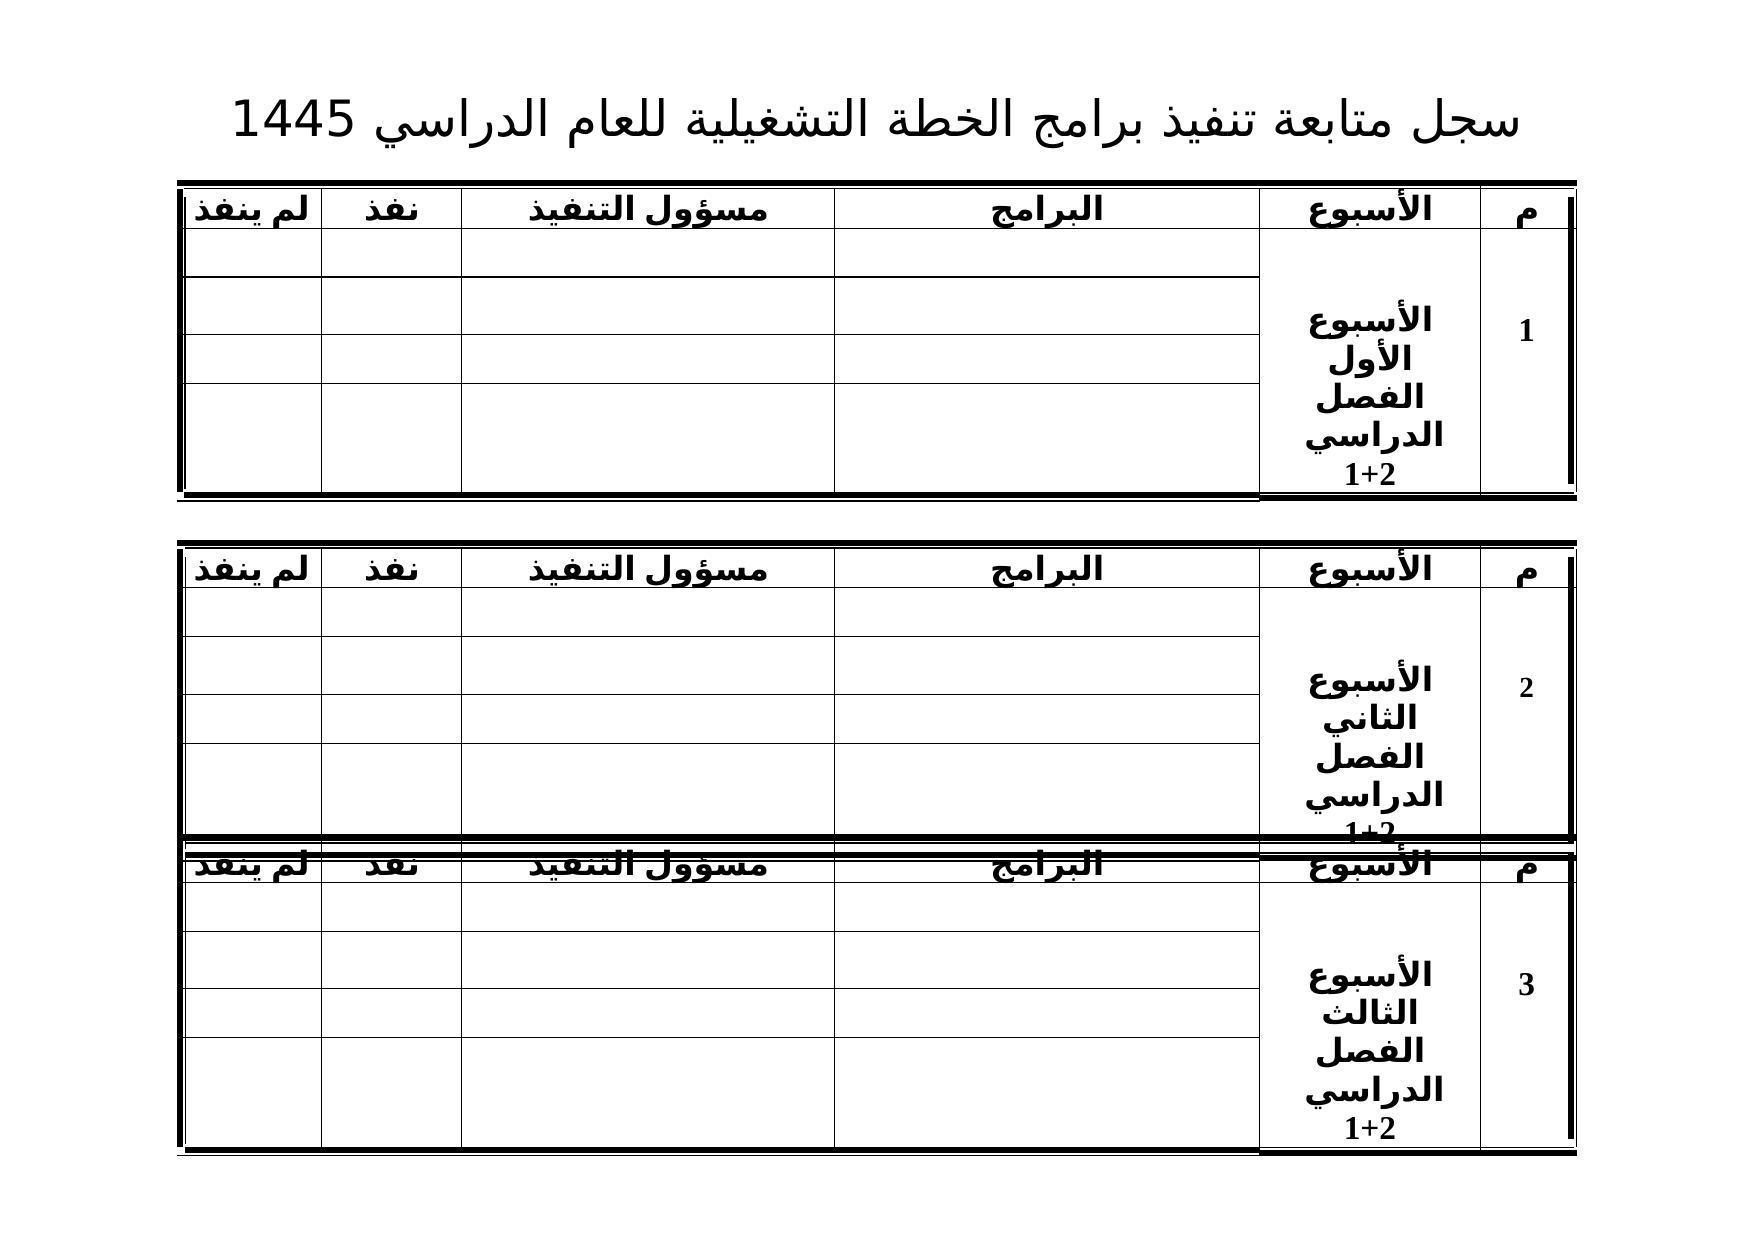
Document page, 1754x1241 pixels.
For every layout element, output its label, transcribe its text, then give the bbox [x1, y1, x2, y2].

table_header مسؤول التنفيذ [462, 189, 834, 227]
table_cell [835, 278, 1259, 334]
table_header لم ينفذ [181, 186, 322, 227]
table_header البرامج [835, 549, 1259, 587]
table_cell [322, 744, 461, 834]
table_cell [462, 695, 834, 742]
table_cell [322, 989, 461, 1037]
table_cell [322, 335, 461, 383]
table_cell [835, 744, 1259, 834]
table_cell [183, 384, 321, 492]
text سجل متابعة تنفيذ برامج الخطة التشغيلية للعام الدراسي 1445 [100, 90, 1653, 148]
table_header م [1481, 189, 1573, 227]
table_cell [835, 932, 1259, 988]
table_cell [322, 695, 461, 742]
table_cell 2 [1481, 588, 1568, 834]
table_header م [1481, 549, 1573, 587]
table_cell 1 [1481, 229, 1573, 492]
table_header نفذ [322, 844, 461, 882]
table_cell [835, 384, 1259, 492]
table_cell [322, 932, 461, 988]
table_header نفذ [322, 549, 461, 587]
table_cell الأسبوع الثالث الفصل الدراسي 1+2 [1260, 883, 1480, 1147]
table_cell الأسبوع الأول الفصل الدراسي 1+2 [1260, 229, 1480, 492]
table_cell [462, 744, 834, 834]
table_cell [322, 588, 461, 636]
table_cell [462, 932, 834, 988]
table_header لم ينفذ [181, 546, 322, 587]
table_cell [186, 695, 321, 742]
table_cell [462, 278, 834, 334]
table_cell [462, 588, 834, 636]
table_header البرامج [835, 189, 1259, 227]
table_cell [186, 637, 321, 693]
table_cell [186, 883, 321, 931]
table_cell [462, 637, 834, 693]
table_header مسؤول التنفيذ [462, 549, 834, 587]
table_cell [835, 1038, 1259, 1147]
table_cell [835, 883, 1259, 931]
table_header لم ينفذ [181, 841, 322, 882]
table_cell [462, 229, 834, 276]
table_cell [835, 637, 1259, 693]
table_cell [186, 588, 321, 636]
table_cell [835, 588, 1259, 636]
table_cell [186, 229, 321, 276]
table_cell [322, 1038, 461, 1147]
table_cell [835, 229, 1259, 276]
table_cell [462, 384, 834, 492]
table_cell [835, 695, 1259, 742]
table_cell [186, 335, 321, 383]
table_cell [186, 989, 321, 1037]
table_header الأسبوع [1260, 844, 1480, 882]
table_cell [322, 278, 461, 334]
table_cell [186, 278, 321, 334]
table_header م [1481, 844, 1573, 882]
table_cell الأسبوع الثاني الفصل الدراسي 1+2 [1260, 588, 1480, 834]
table_cell 3 [1481, 883, 1573, 1147]
table_cell [462, 1038, 834, 1147]
table_header الأسبوع [1260, 189, 1480, 227]
table_header الأسبوع [1260, 549, 1480, 587]
table_cell [462, 883, 834, 931]
table_cell [322, 883, 461, 931]
table_cell [186, 932, 321, 988]
table_cell [462, 989, 834, 1037]
table_cell [183, 1038, 321, 1147]
table_cell [186, 744, 321, 834]
table_cell [322, 637, 461, 693]
table_cell [835, 335, 1259, 383]
table_cell [322, 229, 461, 276]
table_header نفذ [322, 189, 461, 227]
table_cell [462, 335, 834, 383]
table_cell [835, 989, 1259, 1037]
table_header البرامج [835, 844, 1259, 882]
table_cell [322, 384, 461, 492]
table_header مسؤول التنفيذ [462, 844, 834, 882]
